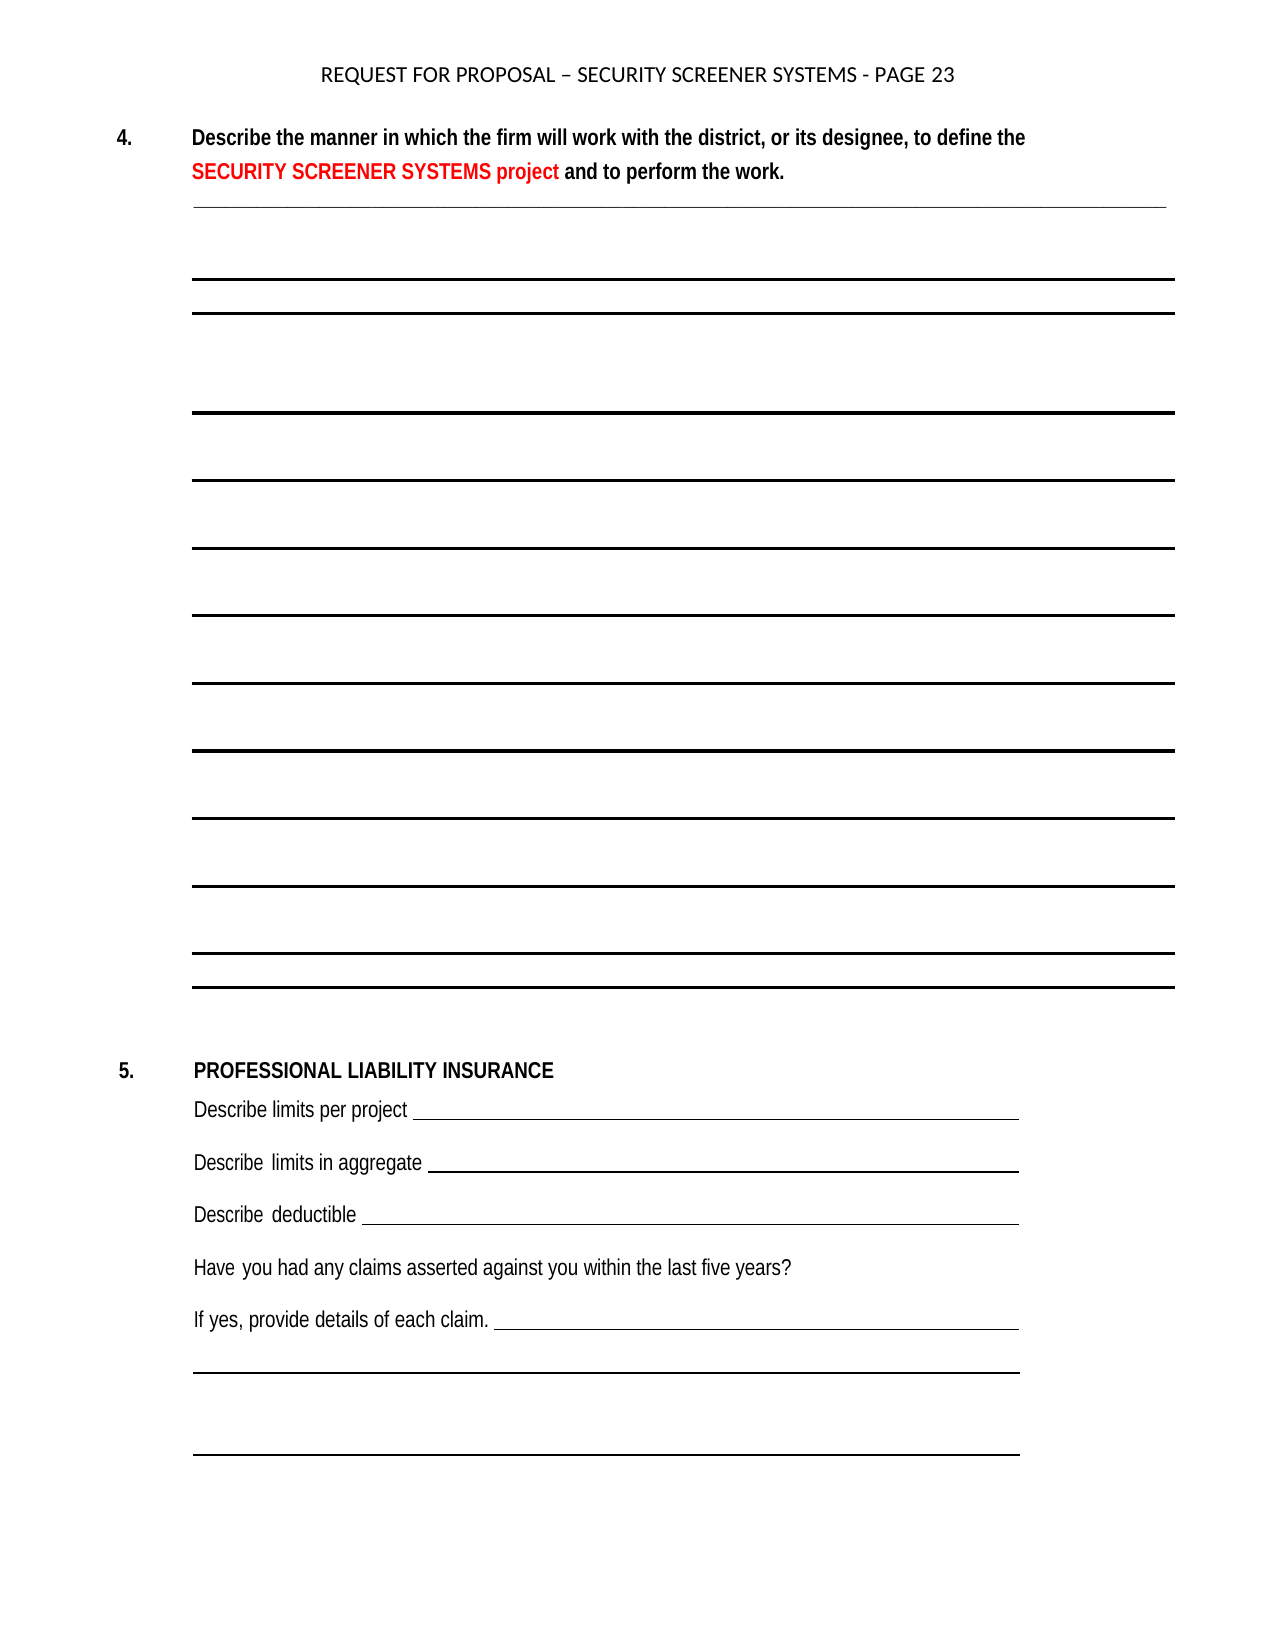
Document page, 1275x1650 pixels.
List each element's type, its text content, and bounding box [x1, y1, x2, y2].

text Describe limits in aggregate [194, 1149, 1154, 1175]
text Have you had any claims asserted against you within the last five years? [194, 1254, 1154, 1280]
text Describe limits per project [194, 1096, 1154, 1123]
text If yes, provide details of each claim. [194, 1306, 1154, 1333]
text Describe deductible [194, 1201, 1154, 1228]
list Describe the manner in which the firm will work with the district, or its designee, to define the [117, 124, 1175, 150]
text SECURITY SCREENER SYSTEMS project and to perform the work. _____________________________________________________________________________________________ [192, 158, 1175, 210]
subtitle PROFESSIONAL LIABILITY INSURANCE [119, 1057, 1175, 1083]
